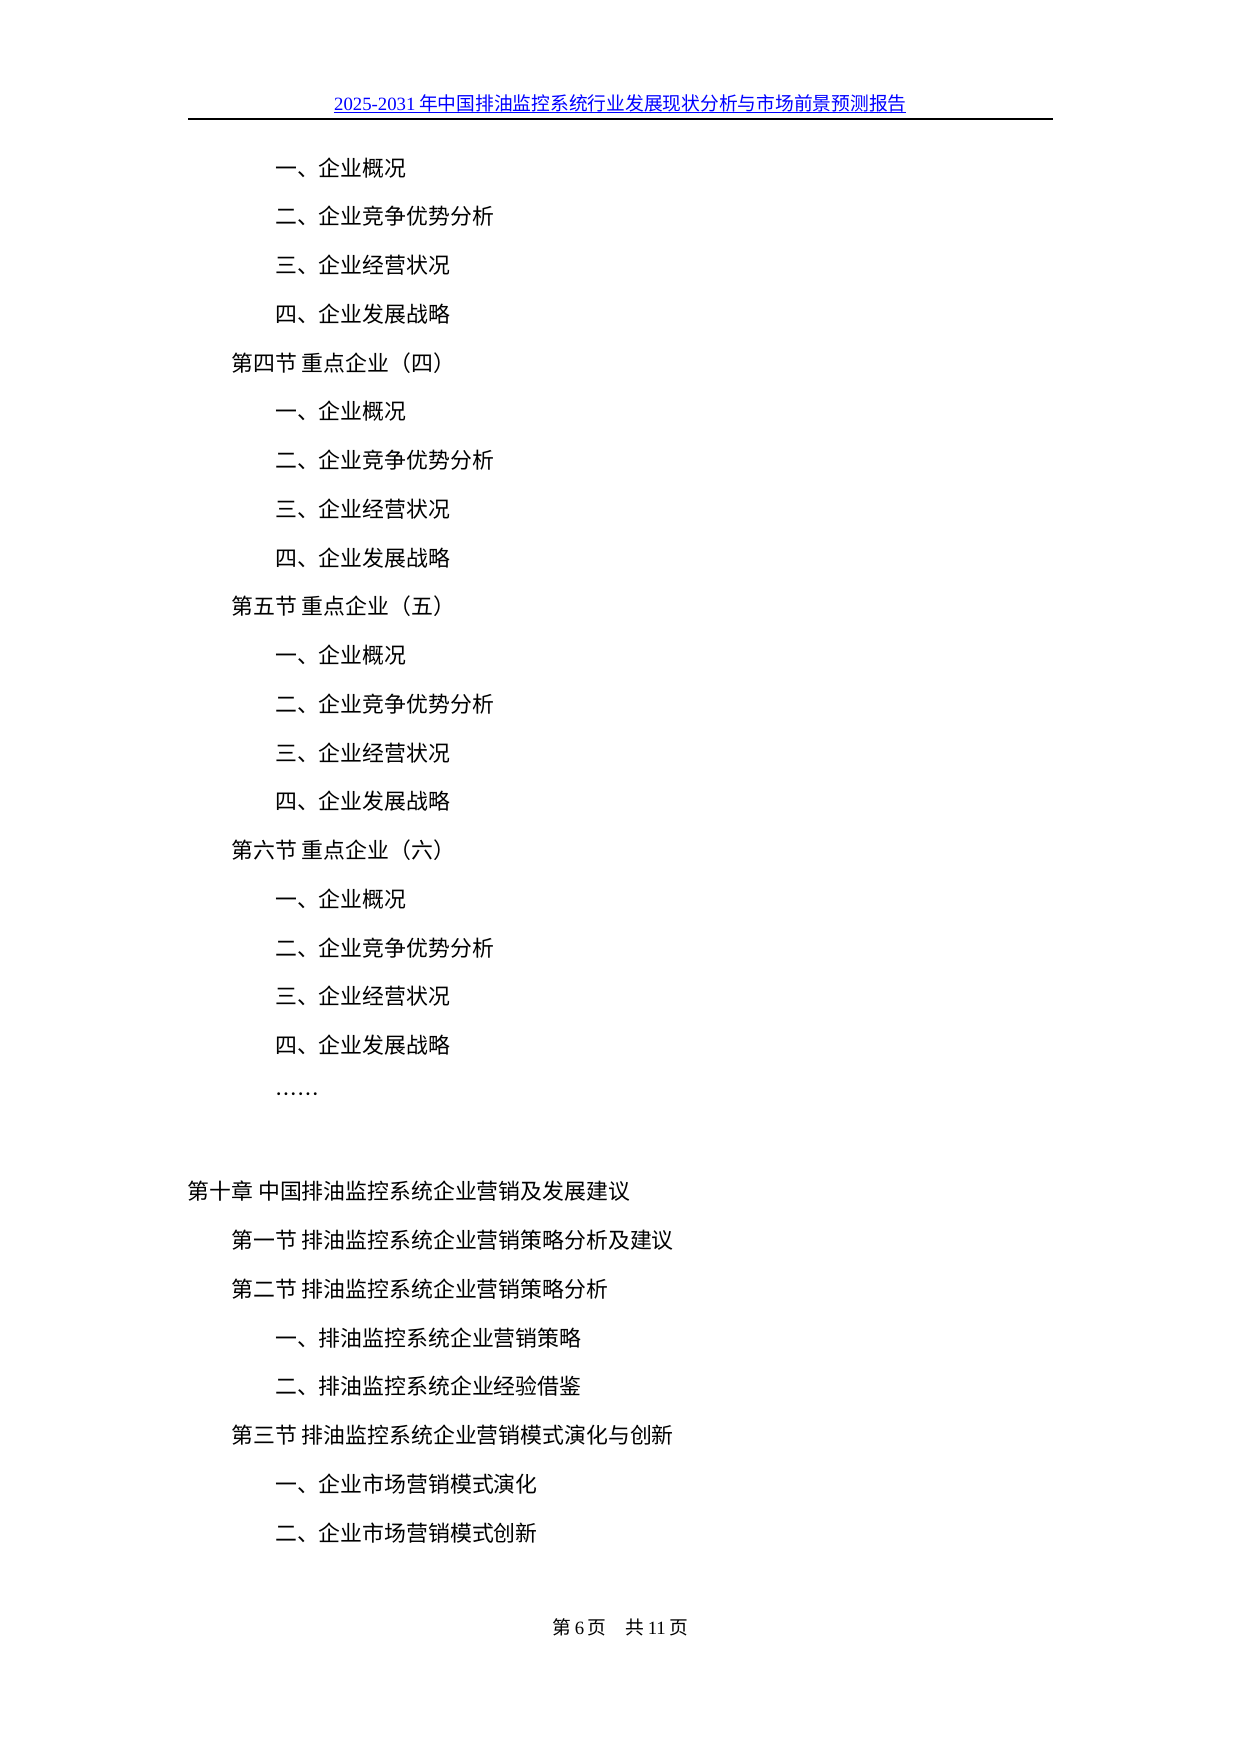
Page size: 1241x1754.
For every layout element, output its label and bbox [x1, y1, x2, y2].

text [187, 150, 1053, 1548]
